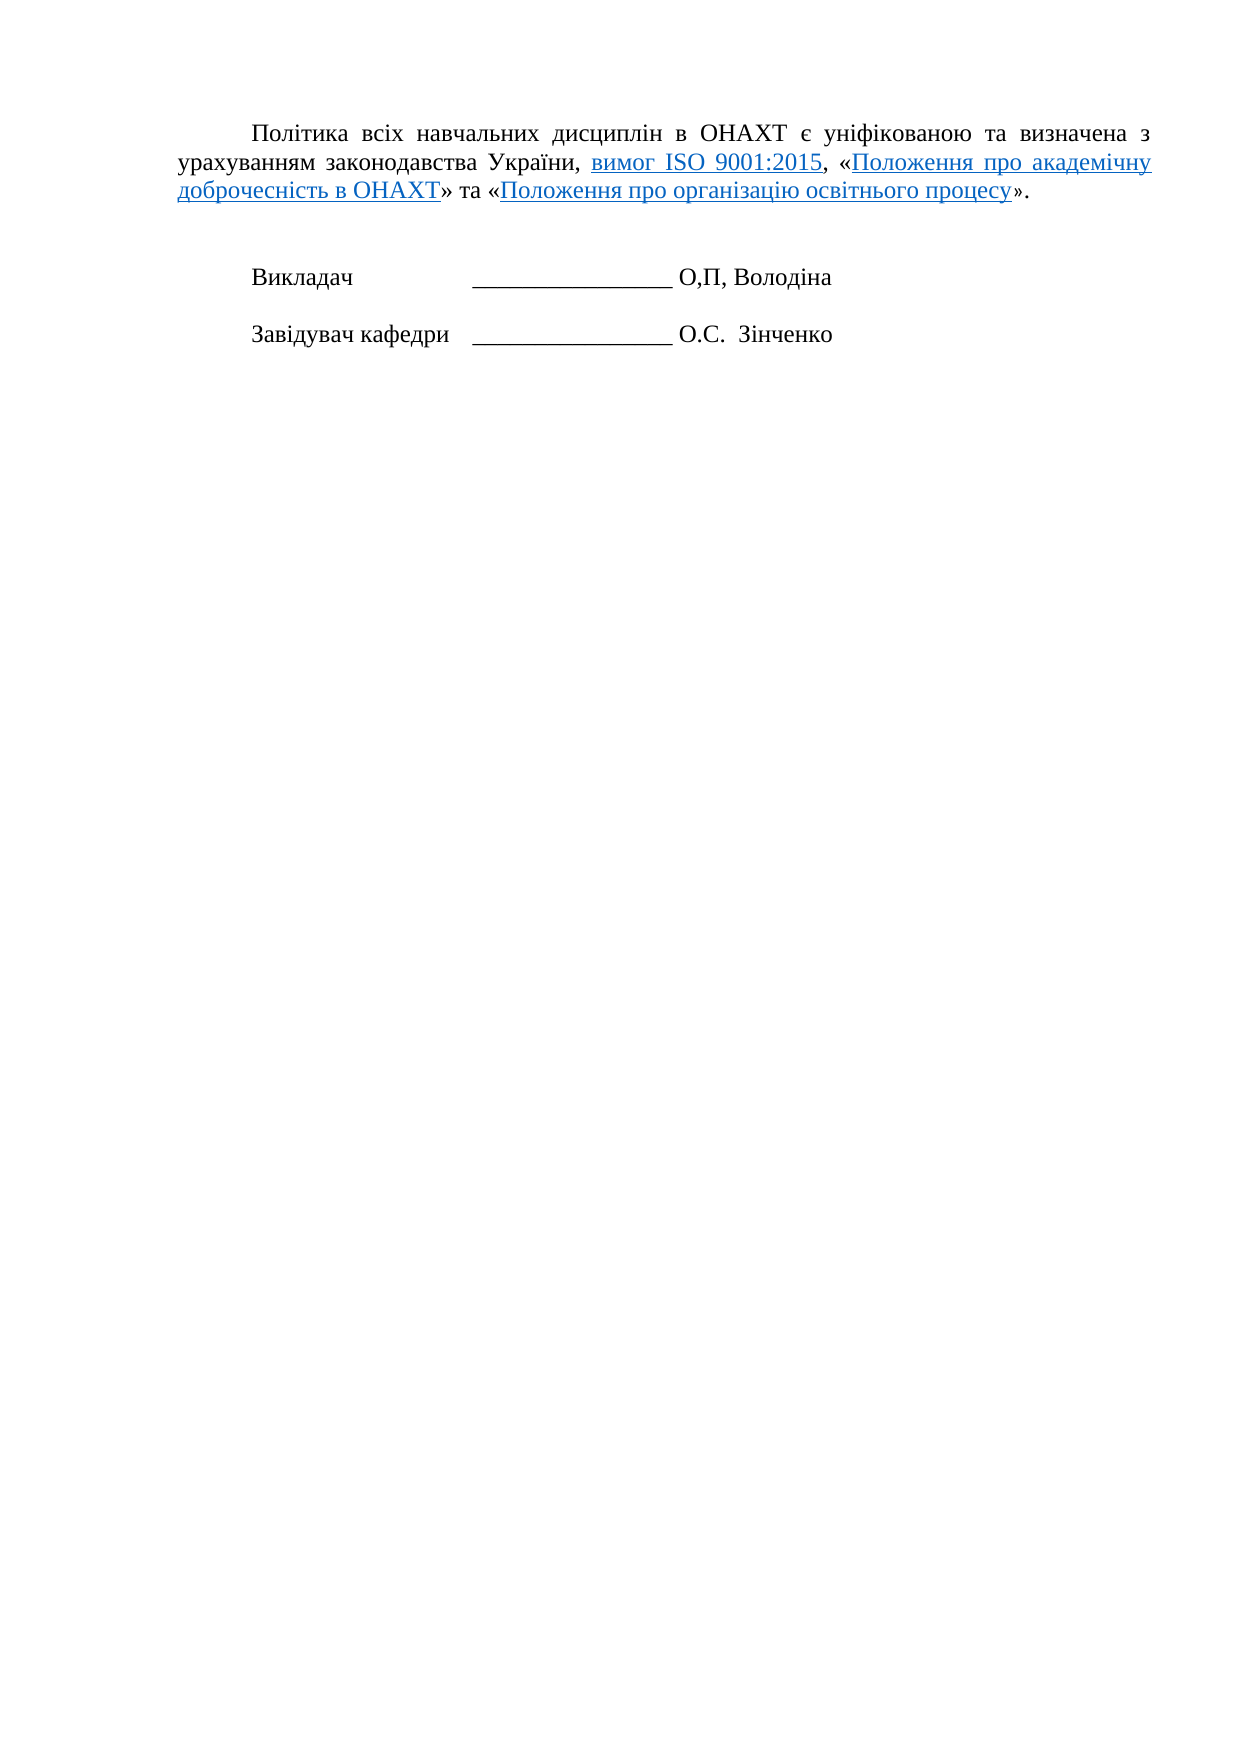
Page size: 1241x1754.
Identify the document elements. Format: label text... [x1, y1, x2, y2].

text Політика всіх навчальних дисциплін в ОНАХТ є уніфікованою та визначена з урахуванням законодавства України, вимог ISO 9001:2015, «Положення про академічну доброчесність в ОНАХТ» та «Положення про організацію освітнього процесу». [177, 118, 1152, 205]
text Викладач ________________ О,П, Володіна [177, 262, 1152, 291]
text Завідувач кафедри ________________ О.С. Зінченко [177, 319, 1152, 348]
